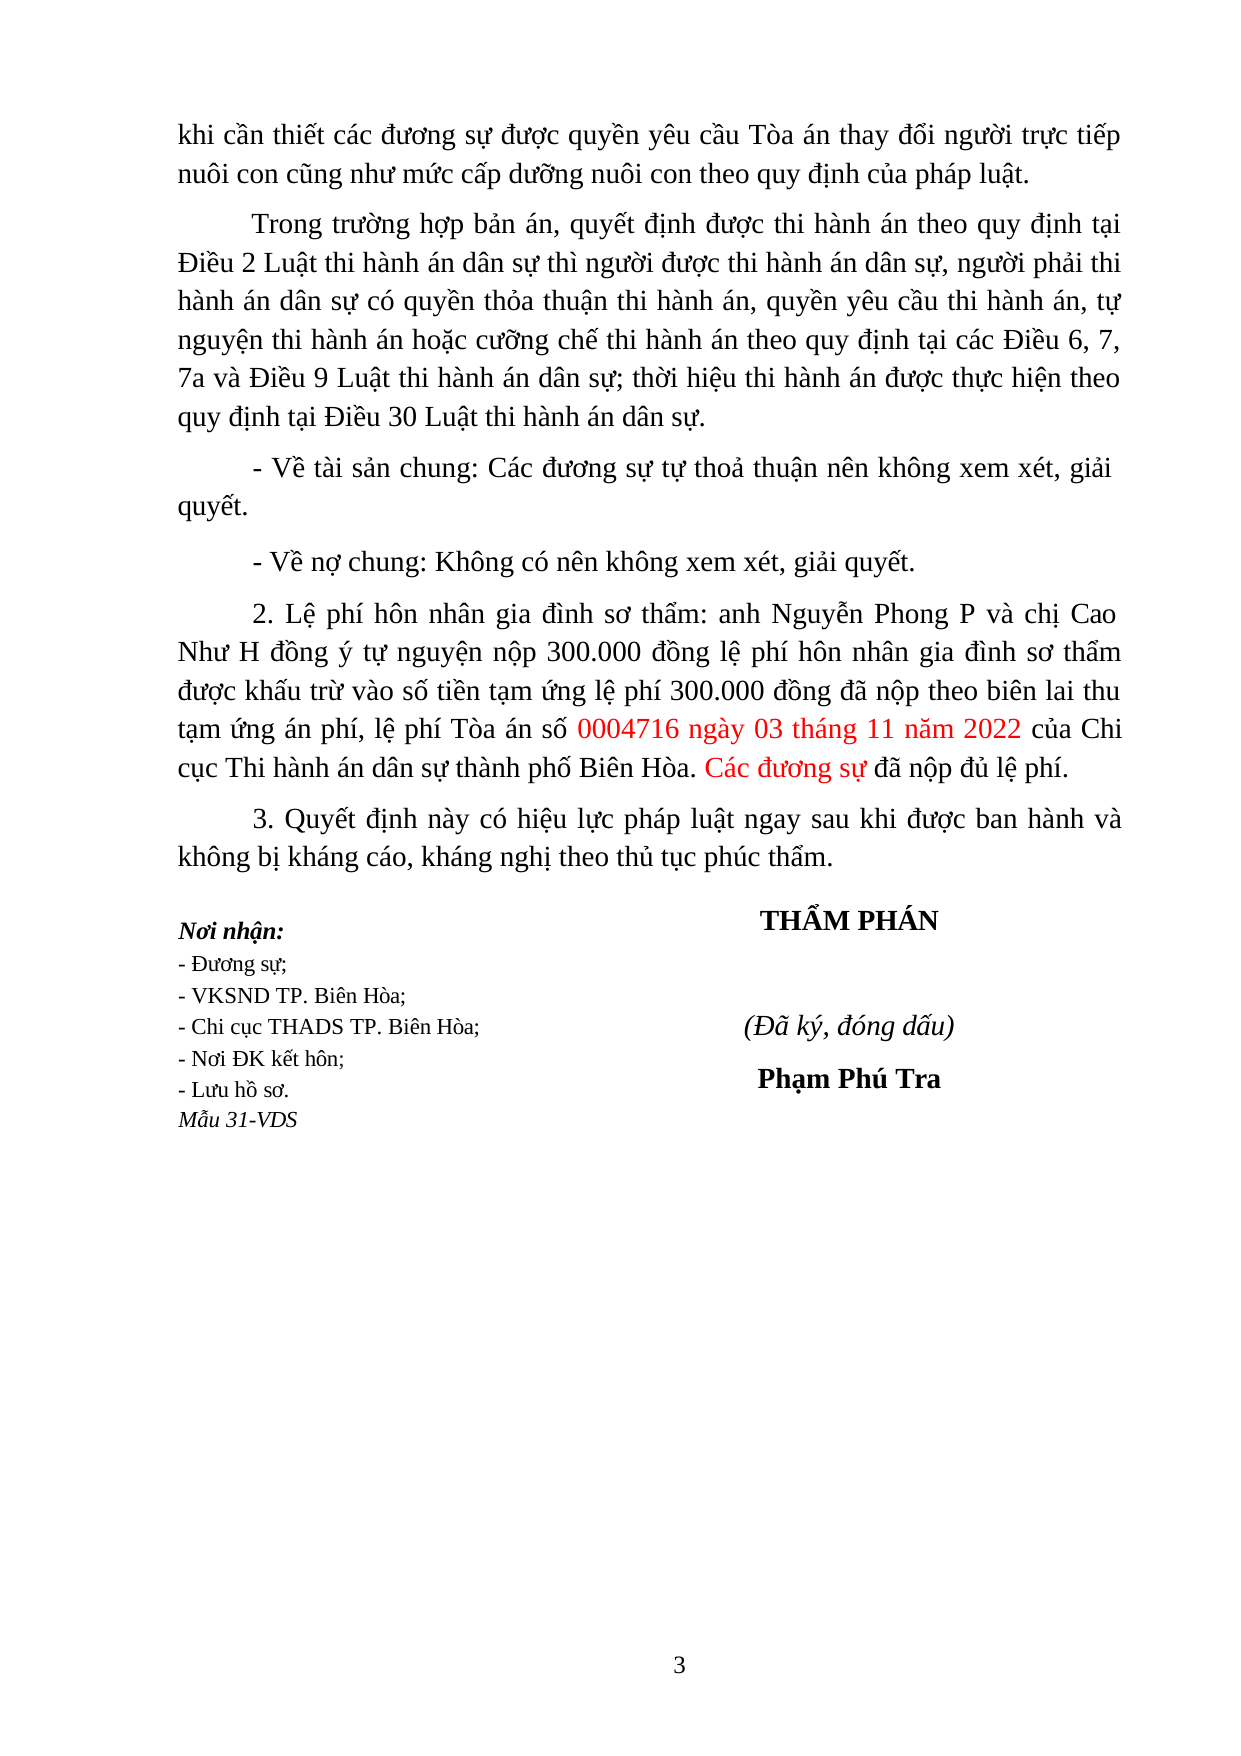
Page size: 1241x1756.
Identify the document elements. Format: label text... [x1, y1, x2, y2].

text khi cần thiết các đương sự được quyền yêu cầu Tòa án thay đổi người trực tiếp nuôi con cũng như mức cấp dưỡng nuôi con theo quy định của pháp luật. [177, 117, 1121, 189]
text - Về nợ chung: Không có nên không xem xét, giải quyết. [252, 544, 1136, 578]
list Lệ phí hôn nhân gia đình sơ thẩm: anh Nguyễn Phong P và chị Cao [252, 596, 1136, 629]
table_header Nơi nhận: Đương sự; VKSND TP. Biên Hòa; Chi cục THADS TP. Biên Hòa; Nơi ĐK kết hôn; Lưu hồ sơ. Mẫu 31-VDS [173, 905, 613, 1134]
list Quyết định này có hiệu lực pháp luật ngay sau khi được ban hành và không bị kháng cáo, kháng nghị theo thủ tục phúc thẩm. [177, 801, 1123, 873]
text quyết. [177, 488, 249, 522]
text Như H đồng ý tự nguyện nộp 300.000 đồng lệ phí hôn nhân gia đình sơ thẩm được khấu trừ vào số tiền tạm ứng lệ phí 300.000 đồng đã nộp theo biên lai thu tạm ứng án phí, lệ phí Tòa án số 0004716 ngày 03 tháng 11 năm 2022 của Chi cục Thi hành án dân sự thành phố Biên Hòa. Các đương sự đã nộp đủ lệ phí. [177, 634, 1123, 783]
text Trong trường hợp bản án, quyết định được thi hành án theo quy định tại Điều 2 Luật thi hành án dân sự thì người được thi hành án dân sự, người phải thi hành án dân sự có quyền thỏa thuận thi hành án, quyền yêu cầu thi hành án, tự nguyện thi hành án hoặc cưỡng chế thi hành án theo quy định tại các Điều 6, 7, 7a và Điều 9 Luật thi hành án dân sự; thời hiệu thi hành án được thực hiện theo quy định tại Điều 30 Luật thi hành án dân sự. [177, 206, 1122, 432]
list Về tài sản chung: Các đương sự tự thoả thuận nên không xem xét, giải [252, 450, 1136, 484]
table_header THẨM PHÁN (Đã ký, đóng dấu) Phạm Phú Tra [613, 905, 961, 1134]
